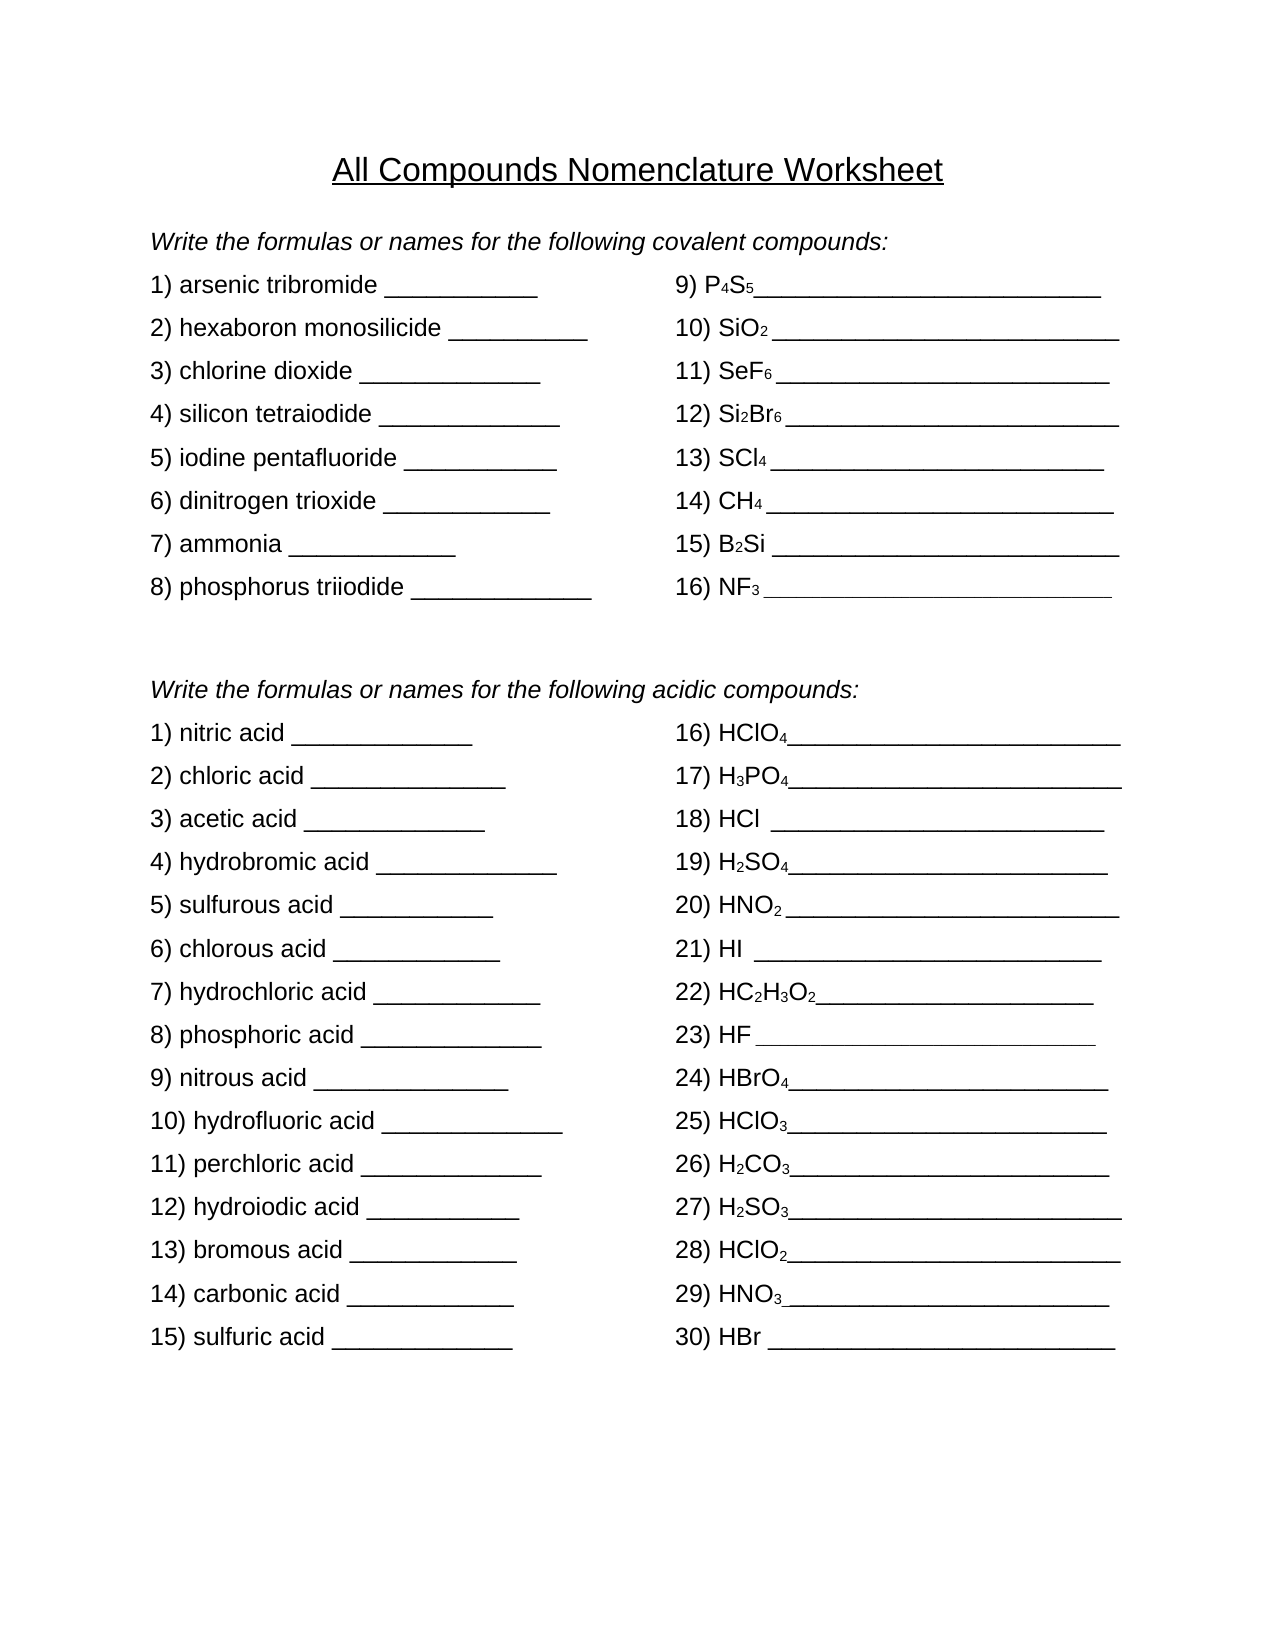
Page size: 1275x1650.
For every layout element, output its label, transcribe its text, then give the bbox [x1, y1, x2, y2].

text All Compounds Nomenclature Worksheet [150, 150, 1125, 188]
text 19) H2SO4_______________________ [675, 847, 1125, 876]
text 17) H3PO4________________________ [675, 761, 1125, 790]
text 5) iodine pentafluoride ___________ [150, 442, 600, 471]
text 2) chloric acid ______________ [150, 761, 600, 790]
text 7) hydrochloric acid ____________ [150, 977, 600, 1005]
text 9) P4S5_________________________ [675, 270, 1125, 299]
text 16) NF3 ___________________________________________ [675, 572, 1125, 601]
text 16) HClO4________________________ [675, 718, 1125, 747]
text 3) chlorine dioxide _____________ [150, 356, 600, 385]
text 28) HClO2________________________ [675, 1235, 1125, 1264]
text Write the formulas or names for the following acidic compounds: [150, 675, 1125, 703]
text 13) SCl4 ________________________ [675, 442, 1125, 471]
text 11) perchloric acid _____________ [150, 1149, 600, 1178]
text 11) SeF6 ________________________ [675, 356, 1125, 385]
text 25) HClO3_______________________ [675, 1106, 1125, 1135]
text 27) H2SO3________________________ [675, 1192, 1125, 1221]
text 14) CH4 _________________________ [675, 486, 1125, 514]
text 10) SiO2 _________________________ [675, 313, 1125, 342]
text 1) nitric acid _____________ [150, 718, 600, 747]
text 2) hexaboron monosilicide __________ [150, 313, 600, 342]
text 20) HNO2 ________________________ [675, 890, 1125, 919]
text 6) dinitrogen trioxide ____________ [150, 486, 600, 514]
text 24) HBrO4_______________________ [675, 1063, 1125, 1092]
text 8) phosphoric acid _____________ [150, 1020, 600, 1048]
text 14) carbonic acid ____________ [150, 1278, 600, 1307]
text 7) ammonia ____________ [150, 529, 600, 557]
text 12) hydroiodic acid ___________ [150, 1192, 600, 1221]
text 15) B2Si _________________________ [675, 529, 1125, 557]
text 4) silicon tetraiodide _____________ [150, 399, 600, 428]
text 30) HBr _________________________ [675, 1322, 1125, 1350]
text 26) H2CO3_______________________ [675, 1149, 1125, 1178]
text 29) HNO3________________________ [675, 1278, 1125, 1307]
text 12) Si2Br6 ________________________ [675, 399, 1125, 428]
text 18) HCl ________________________ [675, 804, 1125, 833]
text 6) chlorous acid ____________ [150, 933, 600, 962]
text 4) hydrobromic acid _____________ [150, 847, 600, 876]
text 3) acetic acid _____________ [150, 804, 600, 833]
text 10) hydrofluoric acid _____________ [150, 1106, 600, 1135]
text 23) HF __________________________________________ [675, 1020, 1125, 1048]
text 5) sulfurous acid ___________ [150, 890, 600, 919]
text 21) HI _________________________ [675, 933, 1125, 962]
text 8) phosphorus triiodide _____________ [150, 572, 600, 601]
text 15) sulfuric acid _____________ [150, 1322, 600, 1350]
text 22) HC2H3O2____________________ [675, 977, 1125, 1005]
text 13) bromous acid ____________ [150, 1235, 600, 1264]
text Write the formulas or names for the following covalent compounds: [150, 227, 1125, 256]
text 1) arsenic tribromide ___________ [150, 270, 600, 299]
text 9) nitrous acid ______________ [150, 1063, 600, 1092]
